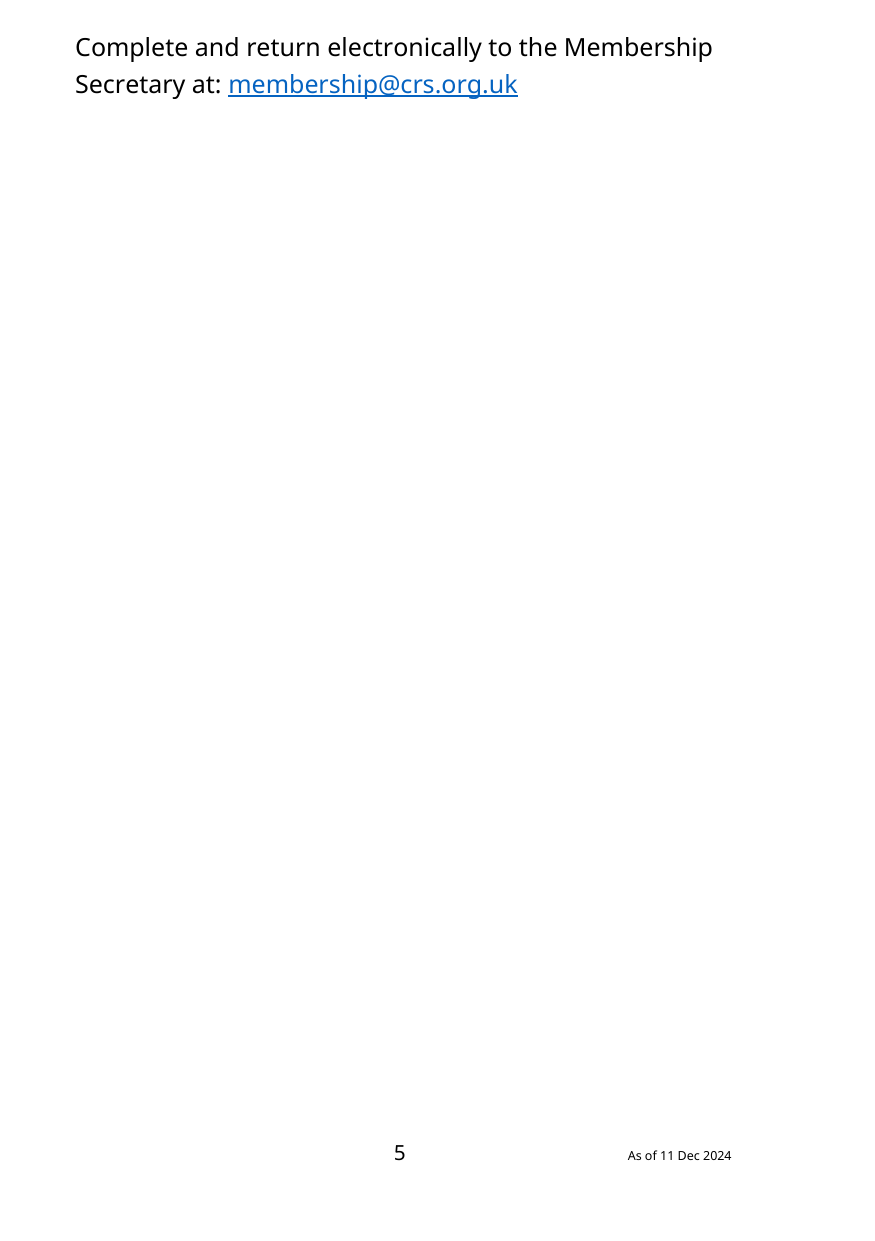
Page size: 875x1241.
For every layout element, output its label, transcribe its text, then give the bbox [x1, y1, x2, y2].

text Complete and return electronically to the Membership Secretary at: membership@crs.org.uk [75, 29, 799, 100]
